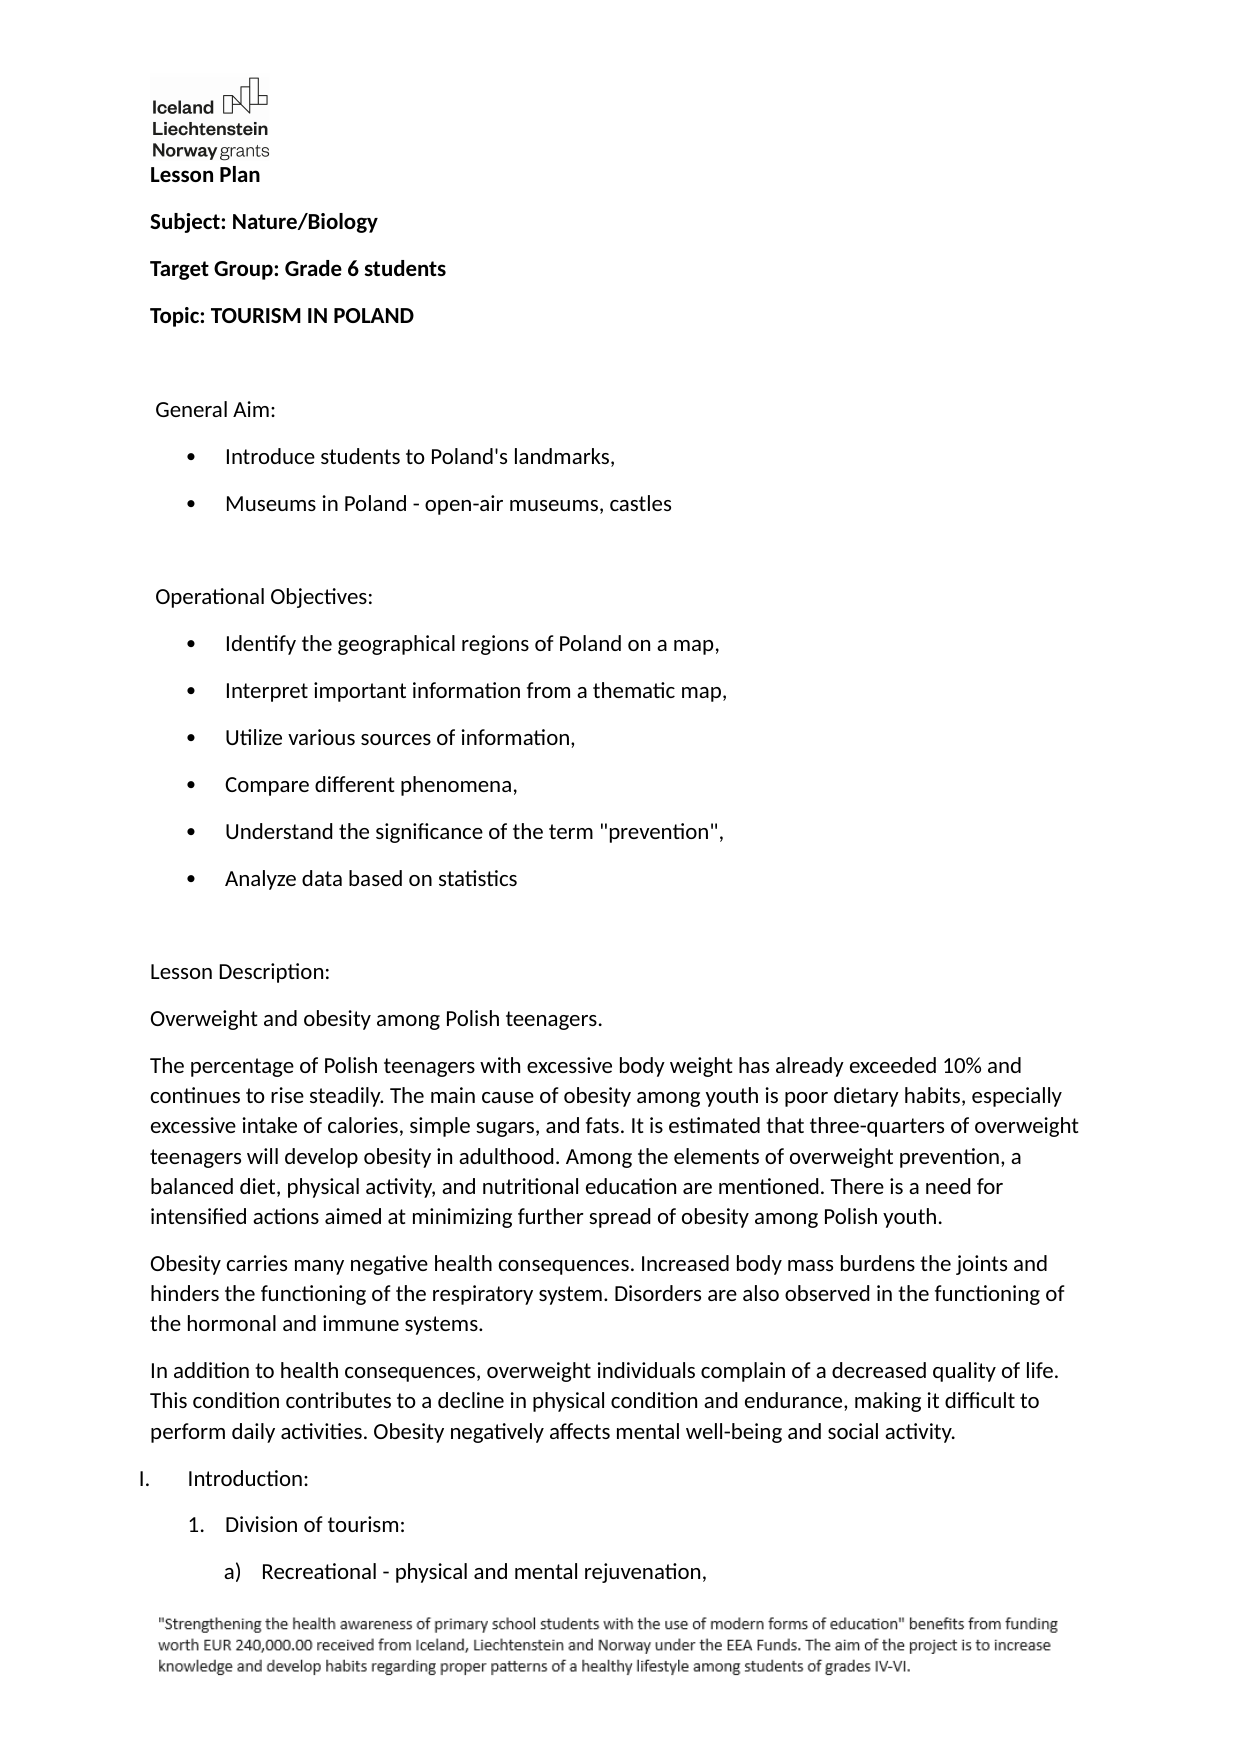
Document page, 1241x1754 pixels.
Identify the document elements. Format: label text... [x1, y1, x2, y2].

text General Aim: [150, 395, 1090, 423]
text In addition to health consequences, overweight individuals complain of a decreased quality of life. This condition contributes to a decline in physical condition and endurance, making it difficult to perform daily activities. Obesity negatively affects mental well-being and social activity. [150, 1356, 1090, 1445]
text The percentage of Polish teenagers with excessive body weight has already exceeded 10% and continues to rise steadily. The main cause of obesity among youth is poor dietary habits, especially excessive intake of calories, simple sugars, and fats. It is estimated that three-quarters of overweight teenagers will develop obesity in adulthood. Among the elements of overweight prevention, a balanced diet, physical activity, and nutritional education are mentioned. There is a need for intensified actions aimed at minimizing further spread of obesity among Polish youth. [150, 1051, 1090, 1230]
list Analyze data based on statistics [187, 864, 1090, 892]
list Introduce students to Poland's landmarks, [187, 442, 1090, 470]
list Division of tourism: [187, 1511, 1090, 1538]
list Compare different phenomena, [187, 770, 1090, 798]
text Overweight and obesity among Polish teenagers. [150, 1004, 1090, 1032]
list Introduction: [150, 1464, 1090, 1492]
text Lesson Description: [150, 957, 1090, 985]
text Obesity carries many negative health consequences. Increased body mass burdens the joints and hinders the functioning of the respiratory system. Disorders are also observed in the functioning of the hormonal and immune systems. [150, 1249, 1090, 1337]
list Interpret important information from a thematic map, [187, 676, 1090, 704]
text Lesson Plan [150, 161, 1090, 188]
list Utilize various sources of information, [187, 723, 1090, 751]
list Identify the geographical regions of Poland on a map, [187, 629, 1090, 657]
list Recreational - physical and mental rejuvenation, [224, 1557, 1090, 1585]
picture [150, 73, 271, 161]
text Topic: TOURISM IN POLAND [150, 301, 1090, 329]
text Target Group: Grade 6 students [150, 254, 1090, 282]
list Museums in Poland - open-air museums, castles [187, 489, 1090, 517]
picture [150, 1607, 1091, 1681]
text Operational Objectives: [150, 582, 1090, 610]
list Understand the significance of the term "prevention", [187, 817, 1090, 845]
text Subject: Nature/Biology [150, 207, 1090, 235]
